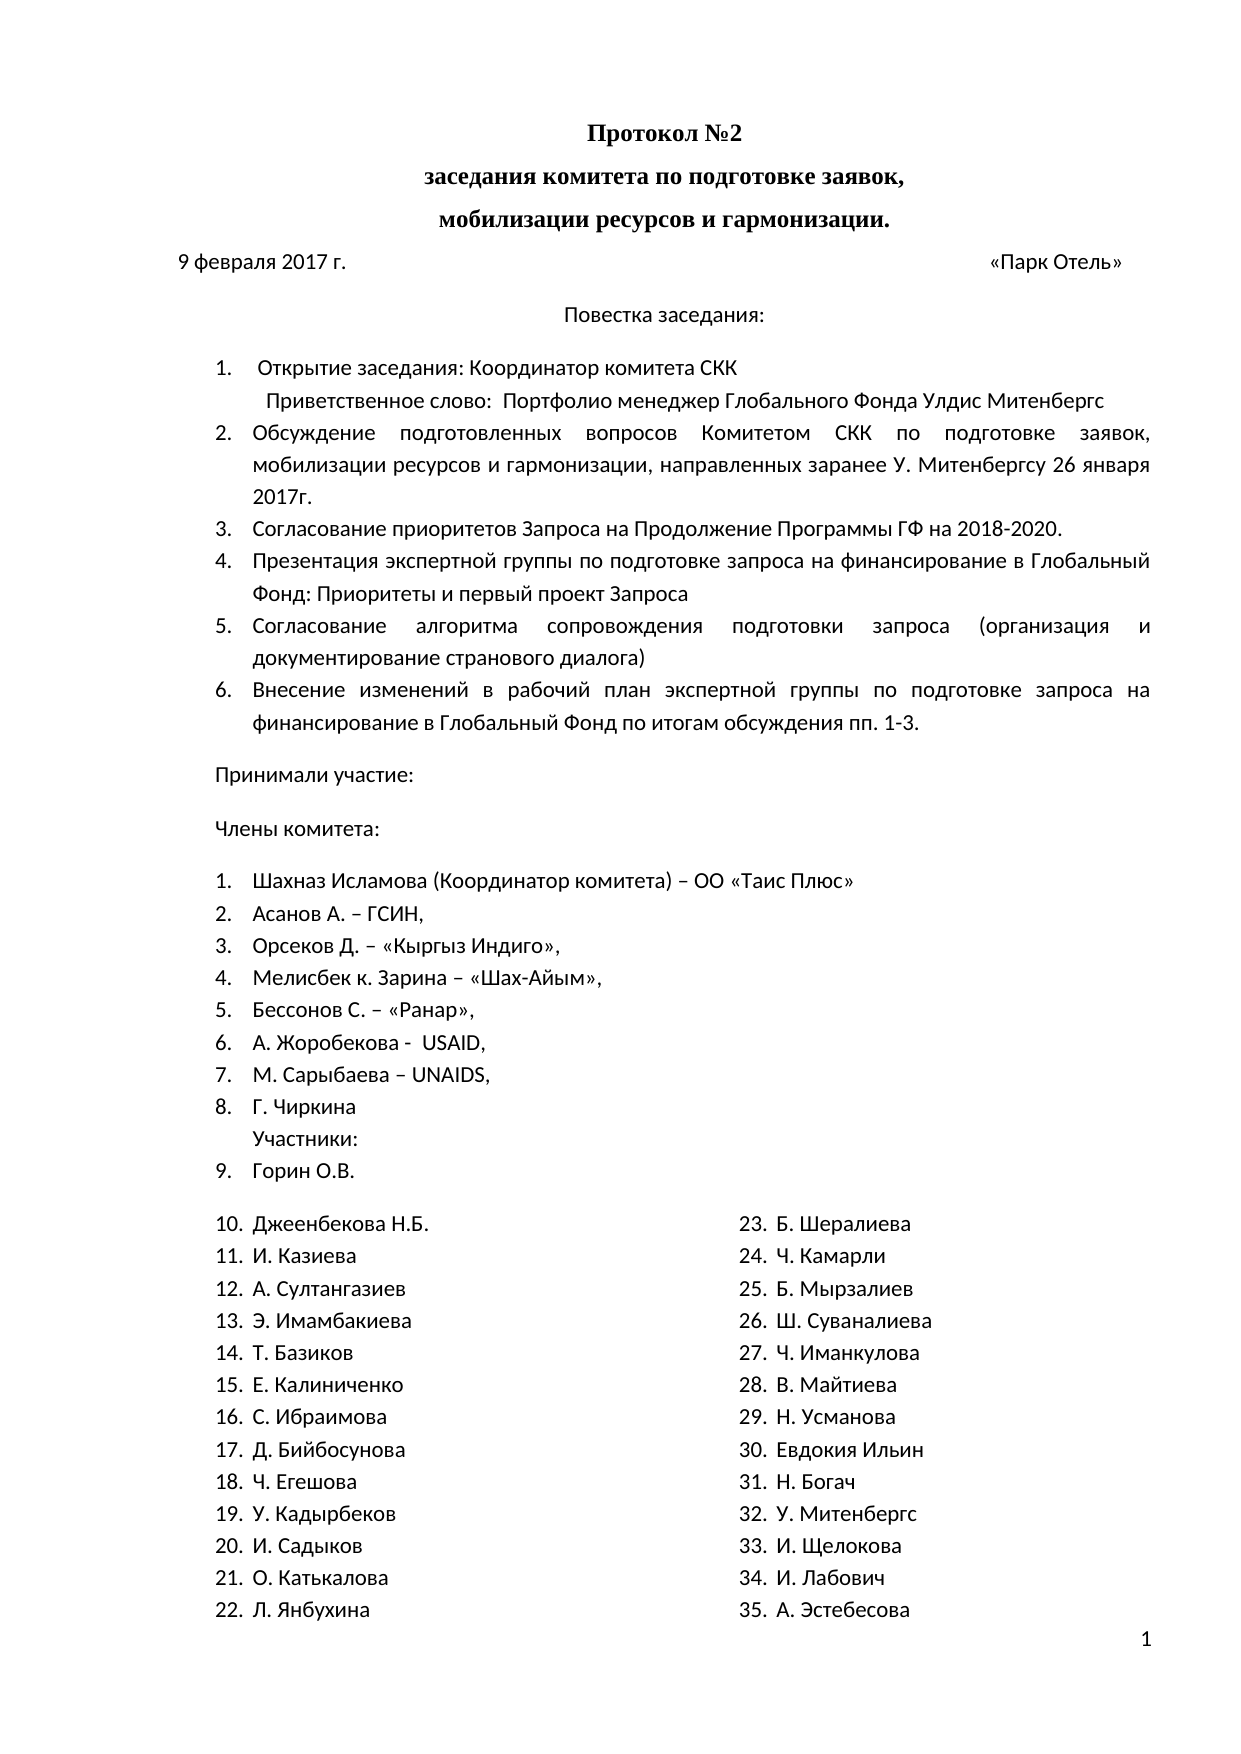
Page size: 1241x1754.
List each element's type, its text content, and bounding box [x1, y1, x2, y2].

text Повестка заседания: [177, 301, 1152, 328]
list Обсуждение подготовленных вопросов Комитетом СКК по подготовке заявок, мобилизации ресурсов и гармонизации, направленных заранее У. Митенбергсу 26 января 2017г. [215, 418, 1152, 510]
list Ч. Егешова [215, 1467, 627, 1495]
list Джеенбекова Н.Б. [215, 1209, 627, 1237]
list Горин О.В. [215, 1156, 1152, 1184]
list С. Ибраимова [215, 1402, 627, 1431]
list Ч. Камарли [739, 1242, 1152, 1269]
text заседания комитета по подготовке заявок, [177, 161, 1152, 190]
list Согласование приоритетов Запроса на Продолжение Программы ГФ на 2018-2020. [215, 514, 1152, 542]
text Протокол №2 [177, 118, 1152, 147]
text Члены комитета: [215, 814, 1152, 842]
list О. Катькалова [215, 1563, 627, 1591]
list Б. Шералиева [739, 1209, 1152, 1237]
list Б. Мырзалиев [739, 1274, 1152, 1302]
text мобилизации ресурсов и гармонизации. [177, 204, 1152, 233]
list Ч. Иманкулова [739, 1338, 1152, 1366]
list Н. Усманова [739, 1402, 1152, 1431]
list И. Садыков [215, 1531, 627, 1559]
list У. Митенбергс [739, 1499, 1152, 1527]
list И. Щелокова [739, 1531, 1152, 1559]
list Э. Имамбакиева [215, 1306, 627, 1334]
list А. Эстебесова [739, 1596, 1152, 1624]
list Бессонов С. – «Ранар», [215, 995, 1152, 1023]
list А. Султангазиев [215, 1274, 627, 1302]
list Орсеков Д. – «Кыргыз Индиго», [215, 931, 1152, 959]
text Принимали участие: [215, 761, 1152, 789]
list Шахназ Исламова (Координатор комитета) – ОО «Таис Плюс» [215, 867, 1152, 895]
list Е. Калиниченко [215, 1370, 627, 1398]
list Согласование алгоритма сопровождения подготовки запроса (организация и документирование странового диалога) [215, 611, 1152, 671]
list В. Майтиева [739, 1370, 1152, 1398]
text 9 февраля 2017 г. «Парк Отель» [177, 247, 1152, 276]
list Д. Бийбосунова [215, 1435, 627, 1463]
list Л. Янбухина [215, 1596, 627, 1624]
list Н. Богач [739, 1467, 1152, 1495]
list Презентация экспертной группы по подготовке запроса на финансирование в Глобальный Фонд: Приоритеты и первый проект Запроса [215, 547, 1152, 607]
list Ш. Суваналиева [739, 1306, 1152, 1334]
list Внесение изменений в рабочий план экспертной группы по подготовке запроса на финансирование в Глобальный Фонд по итогам обсуждения пп. 1-3. [215, 675, 1152, 736]
list Асанов А. – ГСИН, [215, 899, 1152, 927]
list Г. Чиркина [215, 1092, 1152, 1120]
list Т. Базиков [215, 1338, 627, 1366]
list У. Кадырбеков [215, 1499, 627, 1527]
list И. Лабович [739, 1563, 1152, 1591]
list М. Сарыбаева – UNAIDS, [215, 1060, 1152, 1088]
list Участники: [252, 1124, 1152, 1152]
list А. Жоробекова - USAID, [215, 1028, 1152, 1056]
text Приветственное слово: Портфолио менеджер Глобального Фонда Улдис Митенбергс [266, 386, 1152, 414]
list Евдокия Ильин [739, 1435, 1152, 1463]
list Мелисбек к. Зарина – «Шах-Айым», [215, 963, 1152, 991]
list Открытие заседания: Координатор комитета СКК [215, 353, 1152, 382]
list И. Казиева [215, 1242, 627, 1269]
